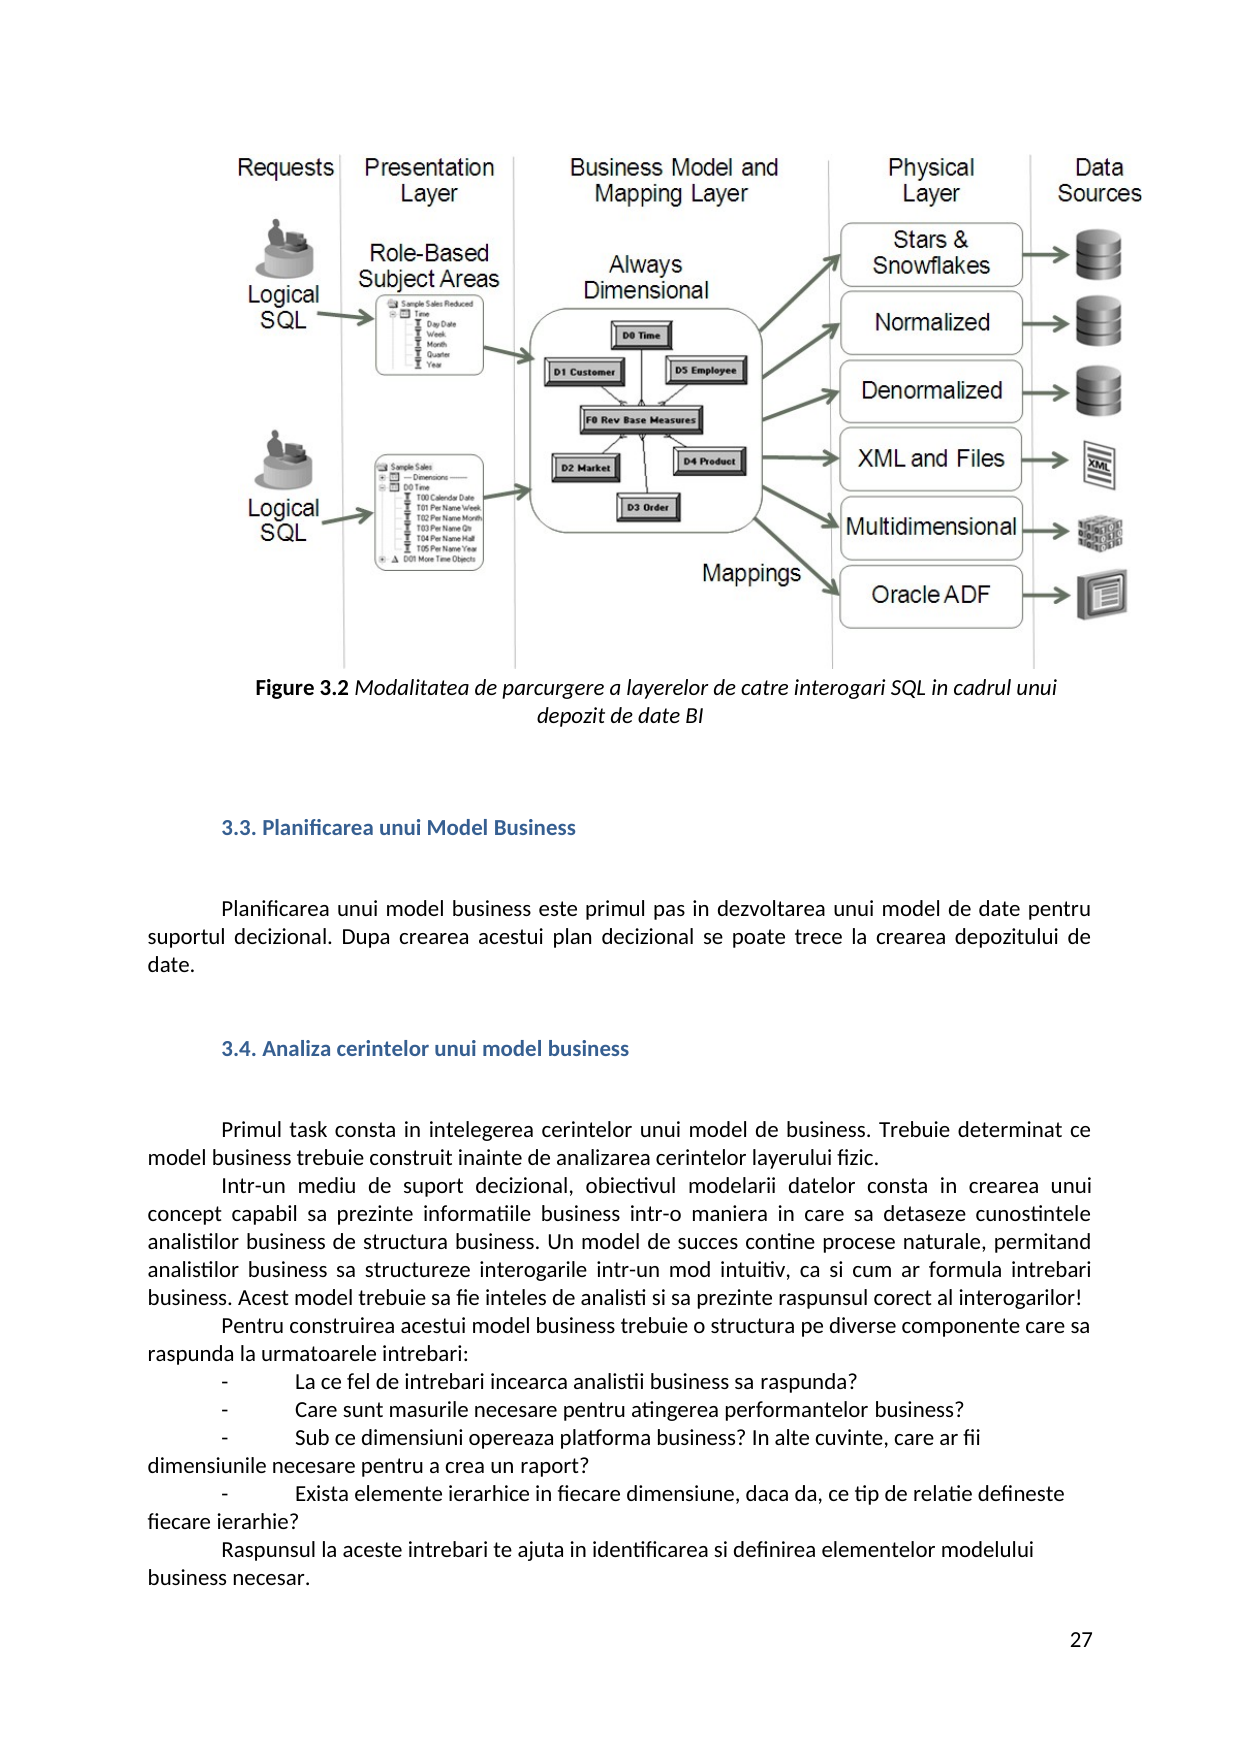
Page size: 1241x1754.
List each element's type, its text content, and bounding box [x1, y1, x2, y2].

text depozit de date BI [246, 701, 995, 729]
text Raspunsul la aceste intrebari te ajuta in identificarea si definirea elementelor modelului business necesar. [147, 1535, 1050, 1591]
picture [238, 154, 1142, 669]
list Care sunt masurile necesare pentru atingerea performantelor business? [221, 1395, 1219, 1423]
list Sub ce dimensiuni opereaza platforma business? In alte cuvinte, care ar fii dimensiunile necesare pentru a crea un raport? [147, 1423, 1093, 1479]
list Exista elemente ierarhice in fiecare dimensiune, daca da, ce tip de relatie defineste fiecare ierarhie? [147, 1479, 1093, 1535]
subtitle Analiza cerintelor unui model business [221, 1034, 1219, 1062]
text Pentru construirea acestui model business trebuie o structura pe diverse componente care sa raspunda la urmatoarele intrebari: [147, 1311, 1093, 1367]
text Figure 3.2 Modalitatea de parcurgere a layerelor de catre interogari SQL in cadrul unui [253, 673, 1060, 701]
text Primul task consta in intelegerea cerintelor unui model de business. Trebuie determinat ce model business trebuie construit inainte de analizarea cerintelor layerului fizic. [147, 1116, 1093, 1171]
text Intr-un mediu de suport decizional, obiectivul modelarii datelor consta in crearea unui concept capabil sa prezinte informatiile business intr-o maniera in care sa detaseze cunostintele analistilor business de structura business. Un model de succes contine procese naturale, permitand analistilor business sa structureze interogarile intr-un mod intuitiv, ca si cum ar formula intrebari business. Acest model trebuie sa fie inteles de analisti si sa prezinte raspunsul corect al interogarilor! [147, 1171, 1093, 1311]
subtitle Planificarea unui Model Business [221, 813, 1219, 841]
text Planificarea unui model business este primul pas in dezvoltarea unui model de date pentru suportul decizional. Dupa crearea acestui plan decizional se poate trece la crearea depozitului de date. [147, 894, 1093, 978]
list La ce fel de intrebari incearca analistii business sa raspunda? [221, 1367, 1219, 1395]
